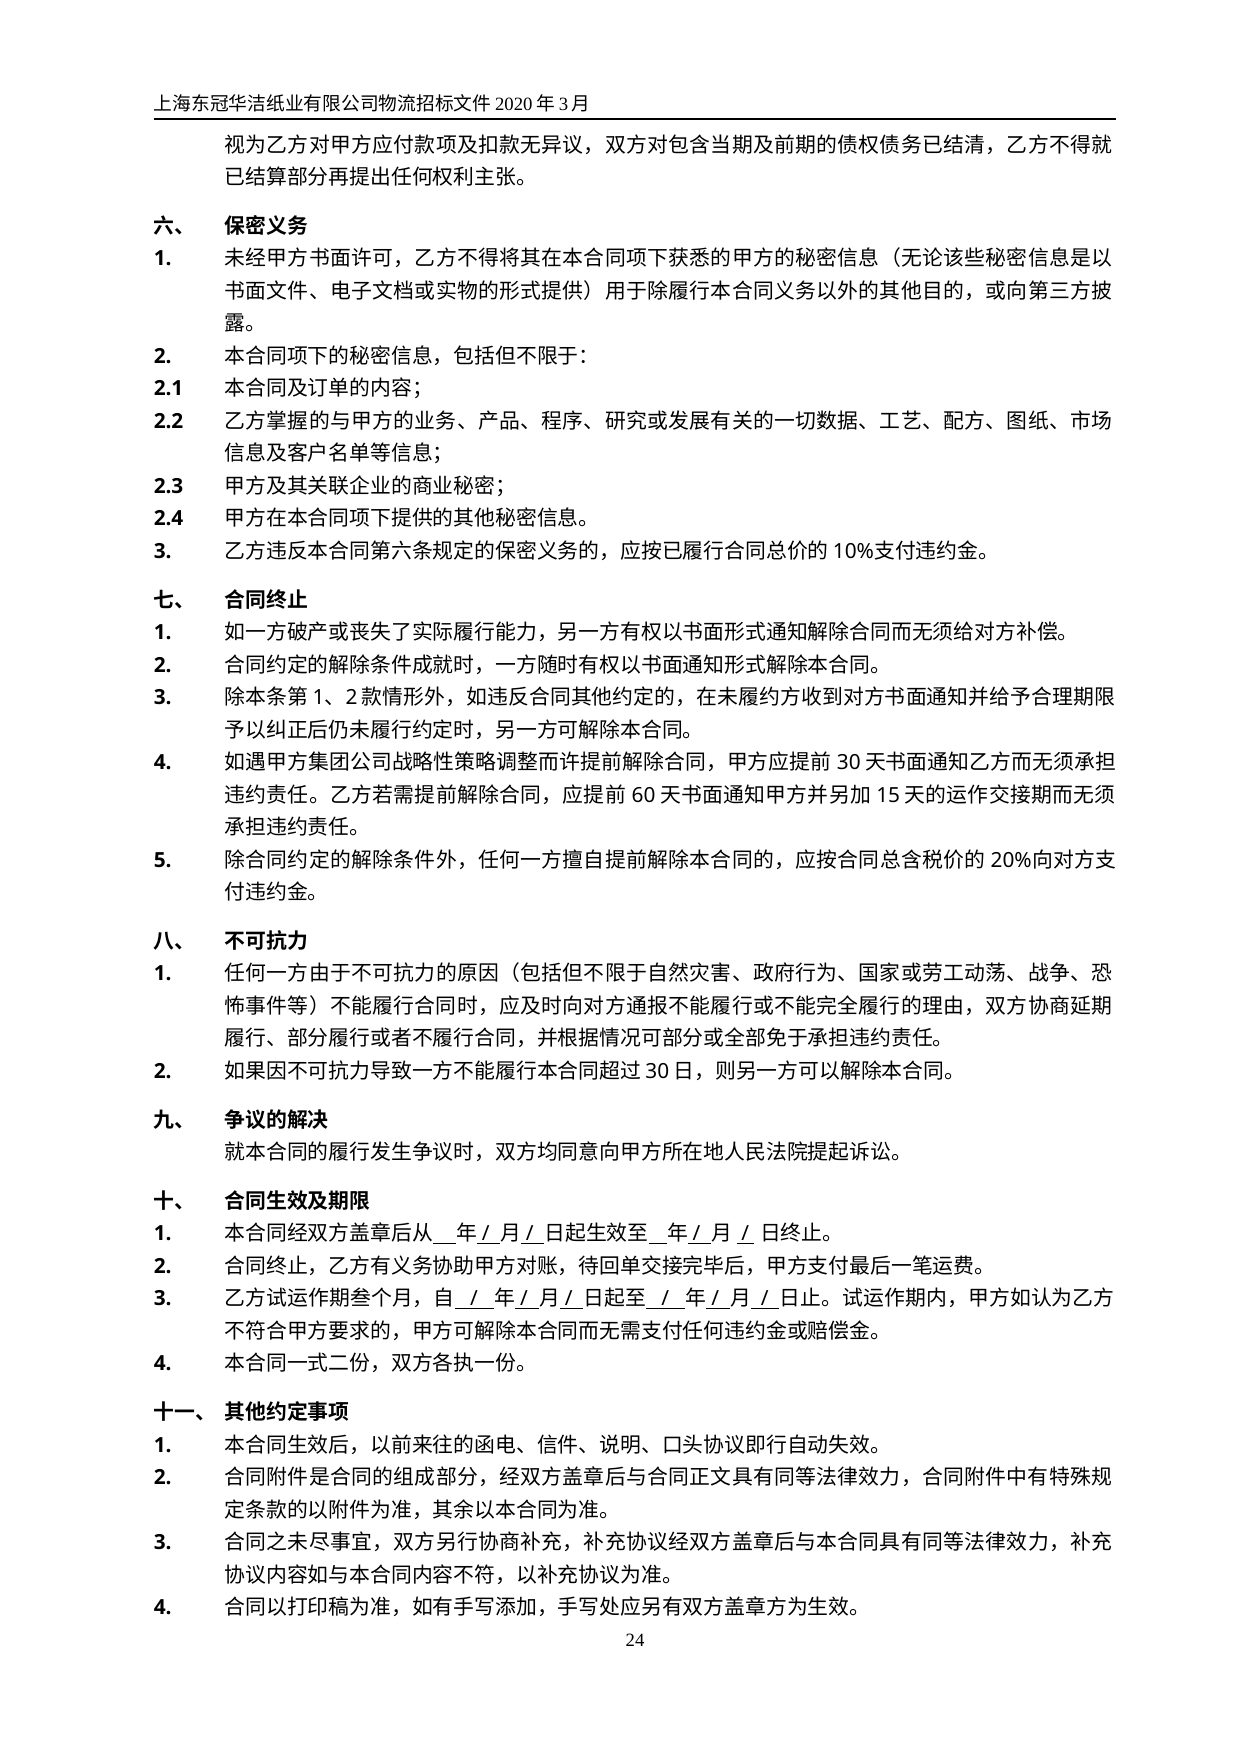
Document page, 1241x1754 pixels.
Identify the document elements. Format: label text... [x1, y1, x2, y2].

list 其他约定事项 [153, 1394, 1116, 1427]
list 本合同经双方盖章后从 年 / 月 / 日起生效至 年 / 月 / 日终止。 [153, 1216, 1116, 1248]
list 乙方掌握的与甲方的业务、产品、程序、研究或发展有关的一切数据、工艺、配方、图纸、市场信息及客户名单等信息； [153, 403, 1116, 468]
list 甲方在本合同项下提供的其他秘密信息。 [153, 501, 1116, 533]
list 合同终止 [153, 582, 1116, 614]
list 如果因不可抗力导致一方不能履行本合同超过30日，则另一方可以解除本合同。 [153, 1053, 1116, 1086]
list 甲方及其关联企业的商业秘密； [153, 468, 1116, 501]
list 合同以打印稿为准，如有手写添加，手写处应另有双方盖章方为生效。 [153, 1589, 1116, 1622]
list 乙方违反本合同第六条规定的保密义务的，应按已履行合同总价的10%支付违约金。 [153, 533, 1116, 566]
list 合同之未尽事宜，双方另行协商补充，补充协议经双方盖章后与本合同具有同等法律效力，补充协议内容如与本合同内容不符，以补充协议为准。 [153, 1524, 1116, 1589]
list 未经甲方书面许可，乙方不得将其在本合同项下获悉的甲方的秘密信息（无论该些秘密信息是以书面文件、电子文档或实物的形式提供）用于除履行本合同义务以外的其他目的，或向第三方披露。 [153, 241, 1116, 338]
list 任何一方由于不可抗力的原因（包括但不限于自然灾害、政府行为、国家或劳工动荡、战争、恐怖事件等）不能履行合同时，应及时向对方通报不能履行或不能完全履行的理由，双方协商延期履行、部分履行或者不履行合同，并根据情况可部分或全部免于承担违约责任。 [153, 956, 1116, 1053]
list 除本条第1、2款情形外，如违反合同其他约定的，在未履约方收到对方书面通知并给予合理期限予以纠正后仍未履行约定时，另一方可解除本合同。 [153, 679, 1116, 744]
list 本合同生效后，以前来往的函电、信件、说明、口头协议即行自动失效。 [153, 1427, 1116, 1459]
list 就本合同的履行发生争议时，双方均同意向甲方所在地人民法院提起诉讼。 [153, 1134, 1116, 1167]
list 合同生效及期限 [153, 1183, 1116, 1216]
list 合同附件是合同的组成部分，经双方盖章后与合同正文具有同等法律效力，合同附件中有特殊规定条款的以附件为准，其余以本合同为准。 [153, 1459, 1116, 1524]
list 如一方破产或丧失了实际履行能力，另一方有权以书面形式通知解除合同而无须给对方补偿。 [153, 614, 1116, 647]
list 合同约定的解除条件成就时，一方随时有权以书面通知形式解除本合同。 [153, 647, 1116, 679]
list 本合同一式二份，双方各执一份。 [153, 1346, 1116, 1378]
list 如遇甲方集团公司战略性策略调整而许提前解除合同，甲方应提前30天书面通知乙方而无须承担违约责任。乙方若需提前解除合同，应提前60天书面通知甲方并另加15天的运作交接期而无须承担违约责任。 [153, 744, 1116, 842]
list 本合同及订单的内容； [153, 371, 1116, 403]
list 争议的解决 [153, 1102, 1116, 1134]
list 不可抗力 [153, 923, 1116, 956]
list 乙方试运作期叁个月，自 / 年 / 月 / 日起至 / 年 / 月 / 日止。试运作期内，甲方如认为乙方不符合甲方要求的，甲方可解除本合同而无需支付任何违约金或赔偿金。 [153, 1281, 1116, 1346]
list 除合同约定的解除条件外，任何一方擅自提前解除本合同的，应按合同总含税价的20%向对方支付违约金。 [153, 842, 1116, 907]
list 本合同项下的秘密信息，包括但不限于： [153, 338, 1116, 371]
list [153, 127, 1116, 192]
list 保密义务 [153, 208, 1116, 241]
list 合同终止，乙方有义务协助甲方对账，待回单交接完毕后，甲方支付最后一笔运费。 [153, 1248, 1116, 1281]
